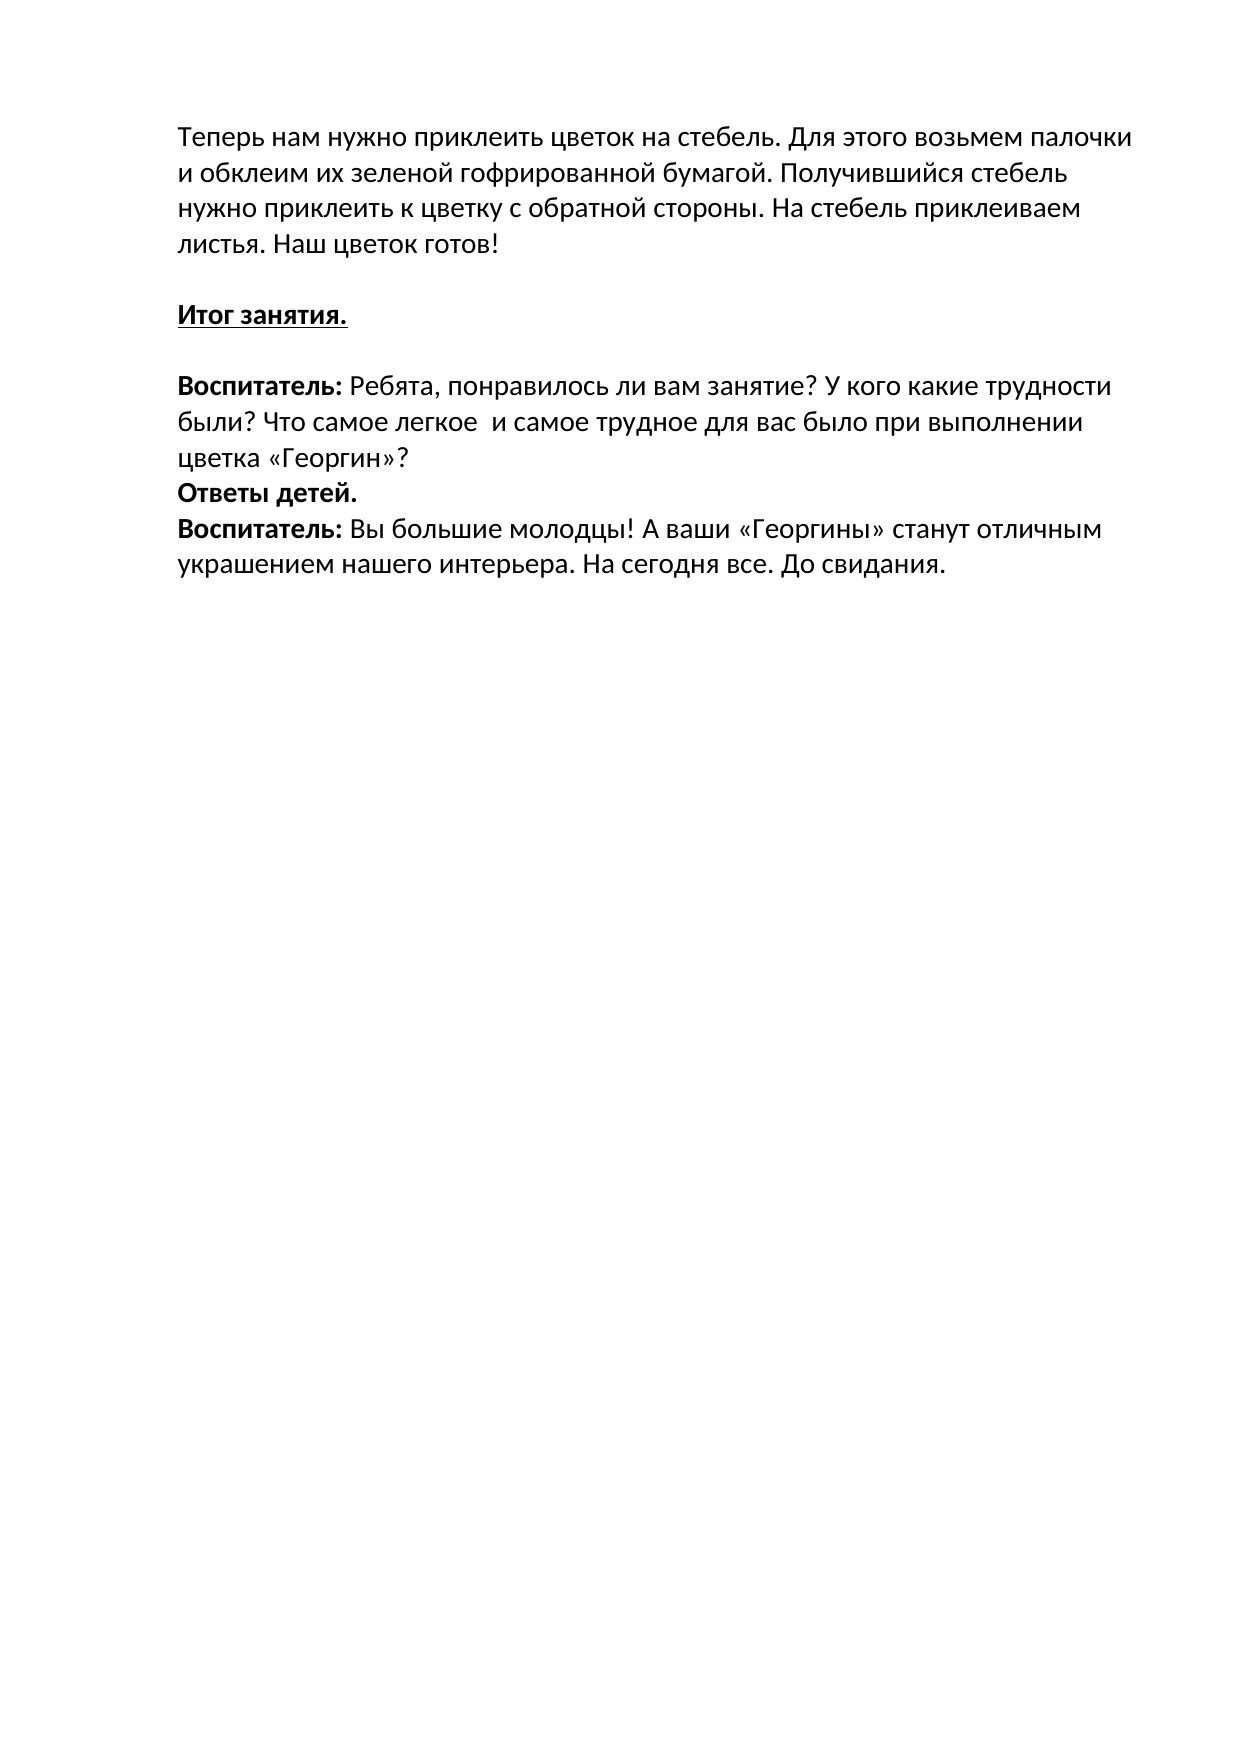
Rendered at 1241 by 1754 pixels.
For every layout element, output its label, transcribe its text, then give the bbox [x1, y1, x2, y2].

text Воспитатель: Ребята, понравилось ли вам занятие? У кого какие трудности были? Что самое легкое и самое трудное для вас было при выполнении цветка «Георгин»? [177, 367, 1152, 474]
text Воспитатель: Вы большие молодцы! А ваши «Георгины» станут отличным украшением нашего интерьера. На сегодня все. До свидания. [177, 510, 1152, 581]
text Ответы детей. [177, 474, 1152, 510]
text Итог занятия. [177, 296, 1152, 332]
text Теперь нам нужно приклеить цветок на стебель. Для этого возьмем палочки и обклеим их зеленой гофрированной бумагой. Получившийся стебель нужно приклеить к цветку с обратной стороны. На стебель приклеиваем листья. Наш цветок готов! [500, 118, 1152, 261]
